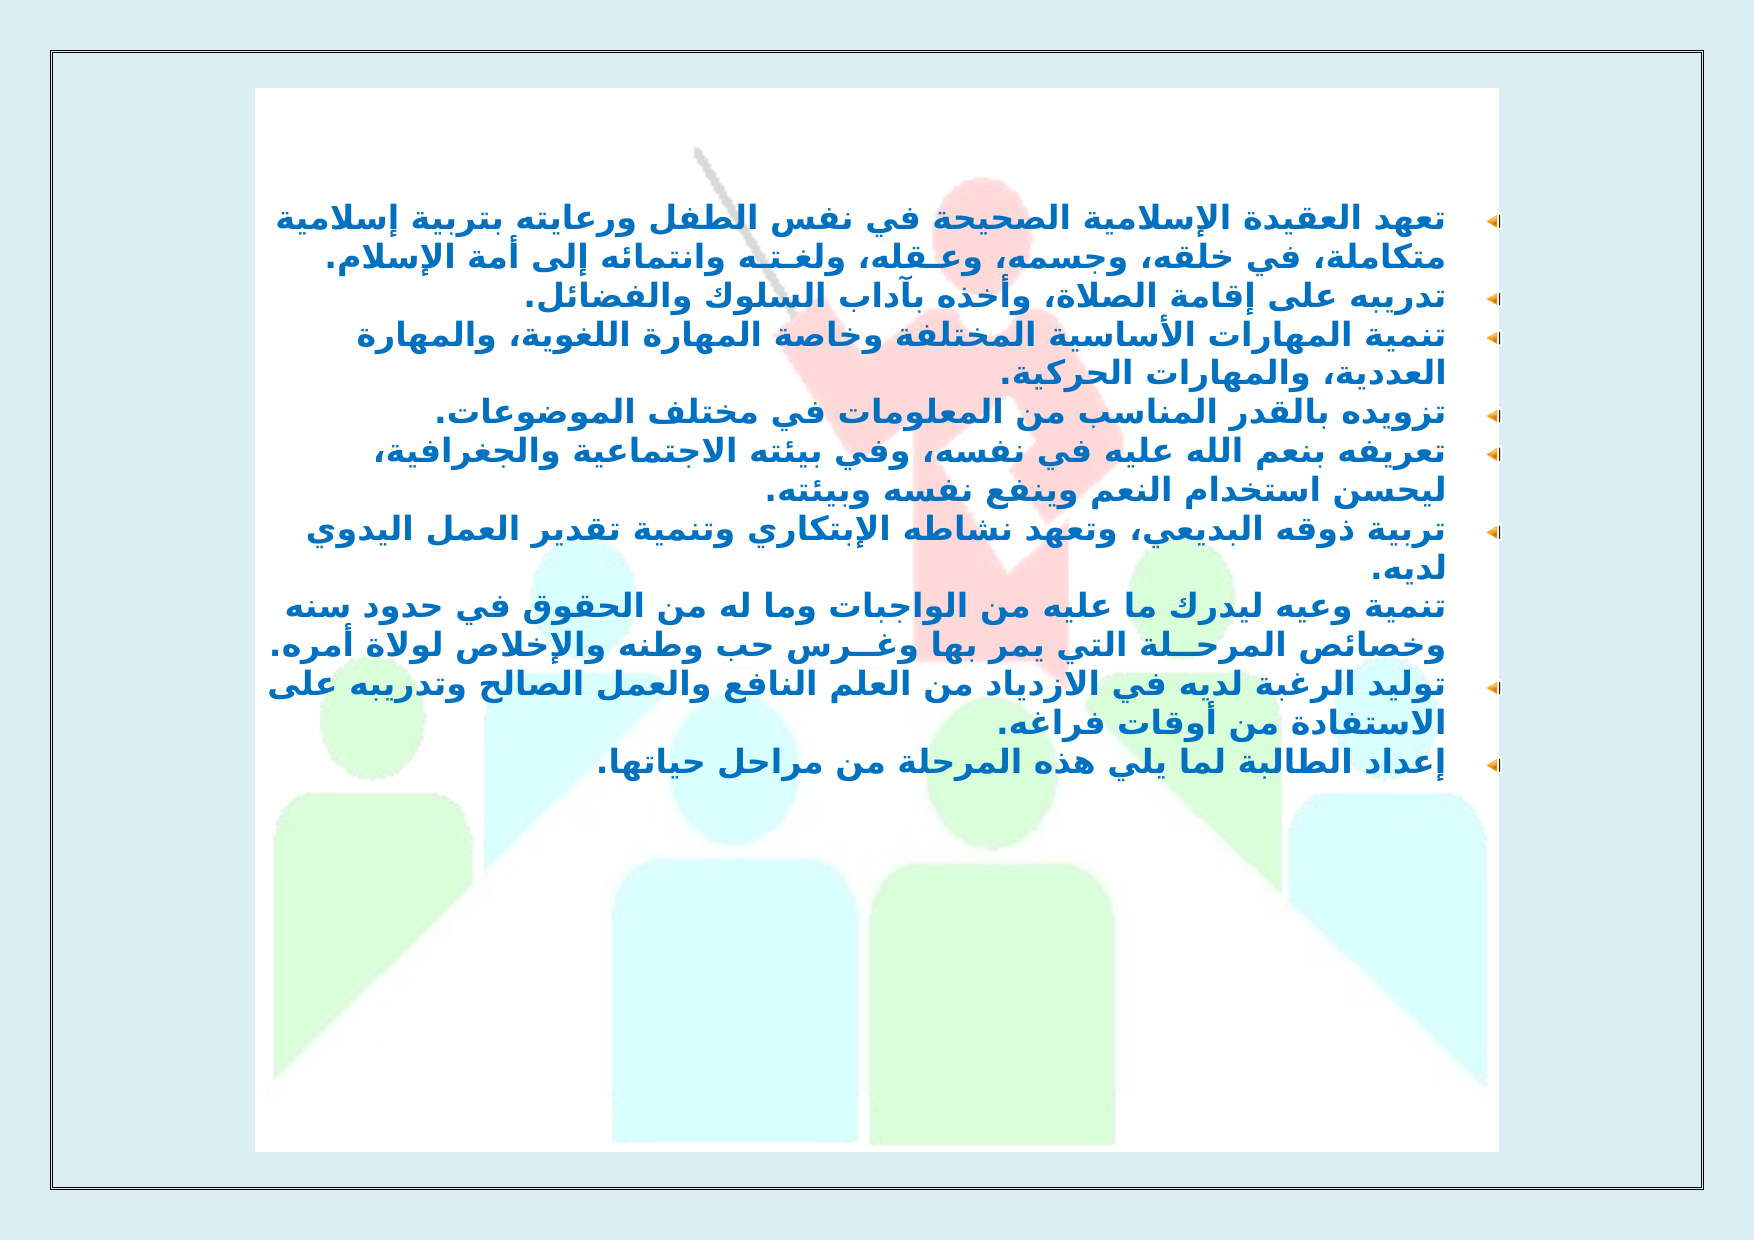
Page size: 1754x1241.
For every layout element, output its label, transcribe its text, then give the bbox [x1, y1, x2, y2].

list تدريبه على إقامة الصلاة، وأخذه بآداب السلوك والفضائل. [251, 276, 1484, 315]
list إعداد الطالبة لما يلي هذه المرحلة من مراحل حياتها. [251, 742, 1484, 810]
list توليد الرغبة لديه في الازدياد من العلم النافع والعمل الصالح وتدريبه على الاستفادة من أوقات فراغه. [251, 665, 1484, 742]
picture [1485, 756, 1502, 774]
list تنمية المهارات الأساسية المختلفة وخاصة المهارة اللغوية، والمهارة العددية، والمهارات الحركية. [251, 315, 1484, 393]
picture [1485, 523, 1502, 541]
picture [1485, 407, 1502, 424]
picture [1485, 290, 1502, 307]
list تربية ذوقه البديعي، وتعهد نشاطه الإبتكاري وتنمية تقدير العمل اليدوي لديه. تنمية وعيه ليدرك ما عليه من الواجبات وما له من الحقوق في حدود سنه وخصائص المرحــلة التي يمر بها وغــرس حب وطنه والإخلاص لولاة أمره. [251, 509, 1484, 665]
picture [1485, 679, 1502, 696]
list تعريفه بنعم الله عليه في نفسه، وفي بيئته الاجتماعية والجغرافية، ليحسن استخدام النعم وينفع نفسه وبيئته. [251, 432, 1484, 509]
picture [1485, 212, 1502, 230]
picture [1485, 445, 1502, 463]
list تعهد العقيدة الإسلامية الصحيحة في نفس الطفل ورعايته بتربية إسلامية متكاملة، في خلقه، وجسمه، وعـقله، ولغـتـه وانتمائه إلى أمة الإسلام. [251, 198, 1484, 276]
list تزويده بالقدر المناسب من المعلومات في مختلف الموضوعات. [251, 393, 1484, 432]
picture [1485, 329, 1502, 346]
